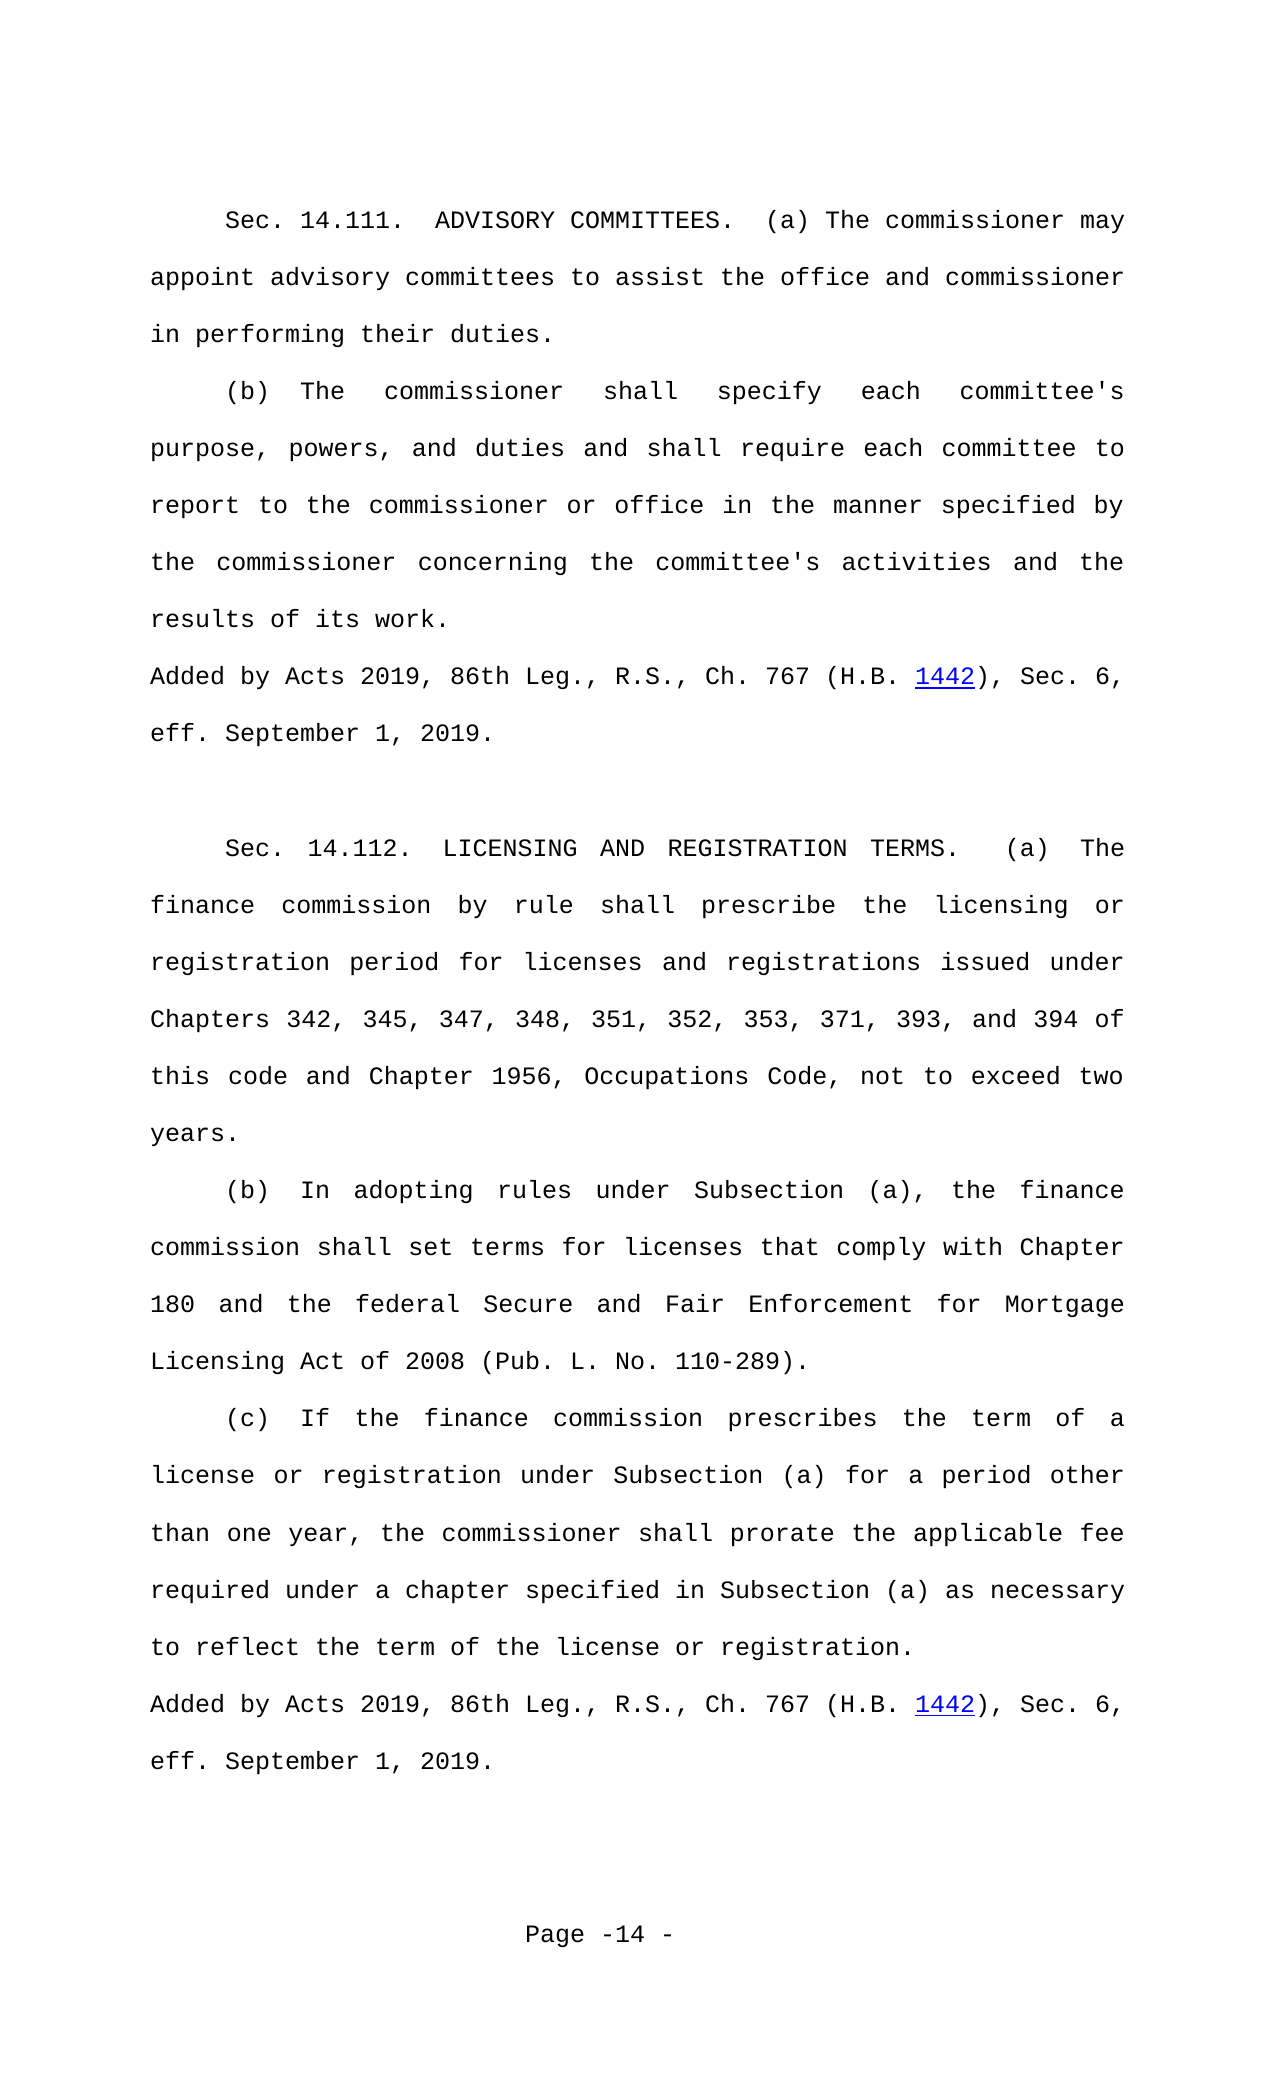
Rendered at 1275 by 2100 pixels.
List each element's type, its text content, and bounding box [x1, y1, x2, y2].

text (c) If the finance commission prescribes the term of a license or registration under Subsection (a) for a period other than one year, the commissioner shall prorate the applicable fee required under a chapter specified in Subsection (a) as necessary to reflect the term of the license or registration. [150, 1406, 1125, 1663]
text Sec. 14.112. LICENSING AND REGISTRATION TERMS. (a) The finance commission by rule shall prescribe the licensing or registration period for licenses and registrations issued under Chapters 342, 345, 347, 348, 351, 352, 353, 371, 393, and 394 of this code and Chapter 1956, Occupations Code, not to exceed two years. [150, 835, 1125, 1149]
text Added by Acts 2019, 86th Leg., R.S., Ch. 767 (H.B. 1442), Sec. 6, eff. September 1, 2019. [150, 664, 1125, 749]
text (b) In adopting rules under Subsection (a), the finance commission shall set terms for licenses that comply with Chapter 180 and the federal Secure and Fair Enforcement for Mortgage Licensing Act of 2008 (Pub. L. No. 110-289). [150, 1177, 1125, 1377]
text (b) The commissioner shall specify each committee's purpose, powers, and duties and shall require each committee to report to the commissioner or office in the manner specified by the commissioner concerning the committee's activities and the results of its work. [150, 378, 1125, 635]
text Added by Acts 2019, 86th Leg., R.S., Ch. 767 (H.B. 1442), Sec. 6, eff. September 1, 2019. [150, 1691, 1125, 1777]
